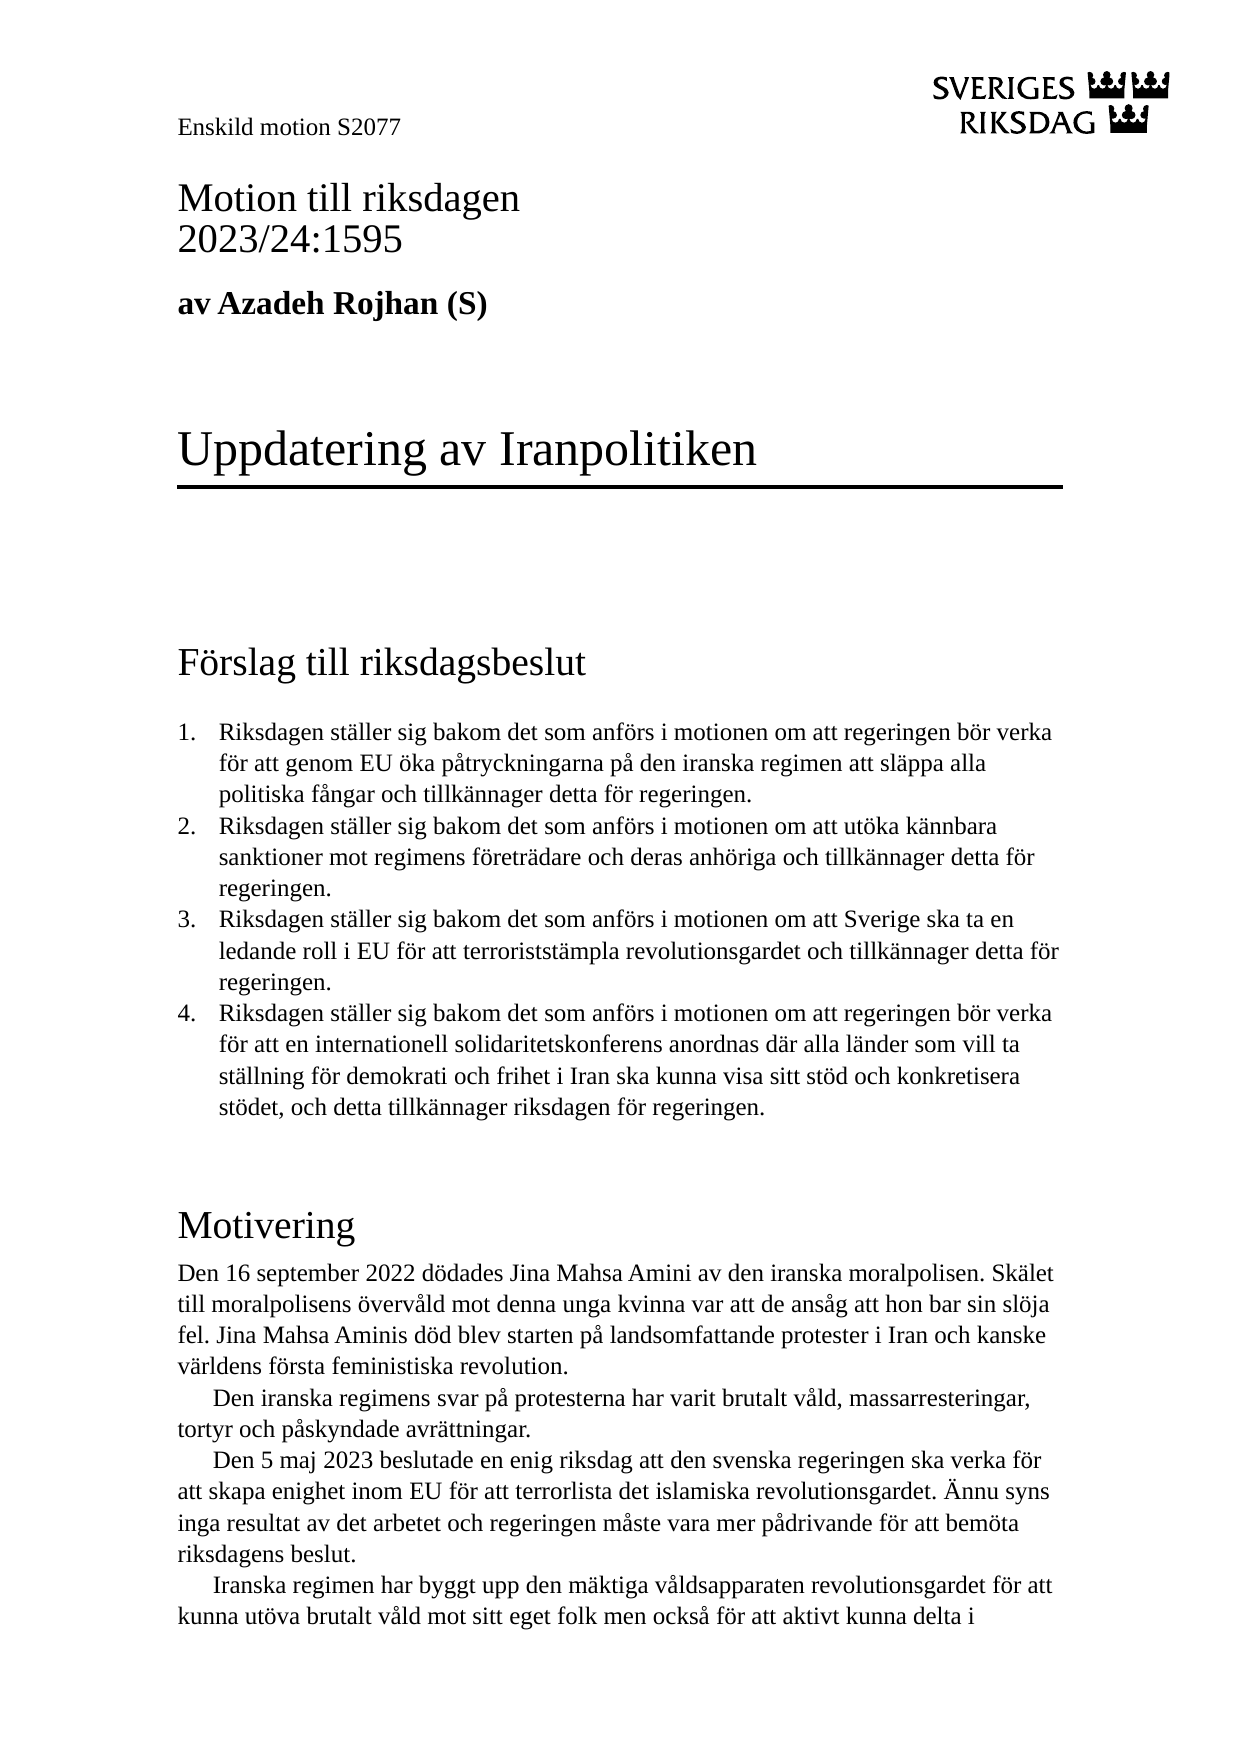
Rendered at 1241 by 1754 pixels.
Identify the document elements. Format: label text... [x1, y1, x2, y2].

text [177, 1568, 1063, 1630]
text Den iranska regimens svar på protesterna har varit brutalt våld, massarresteringar, tortyr och påskyndade avrättningar. [177, 1380, 1063, 1443]
text Den 16 september 2022 dödades Jina Mahsa Amini av den iranska moralpolisen. Skälet till moralpolisens övervåld mot denna unga kvinna var att de ansåg att hon bar sin slöja fel. Jina Mahsa Aminis död blev starten på landsomfattande protester i Iran och kanske världens första feministiska revolution. [177, 1255, 1063, 1380]
text Den 5 maj 2023 beslutade en enig riksdag att den svenska regeringen ska verka för att skapa enighet inom EU för att terrorlista det islamiska revolutionsgardet. Ännu syns inga resultat av det arbetet och regeringen måste vara mer pådrivande för att bemöta riksdagens beslut. [177, 1443, 1063, 1568]
